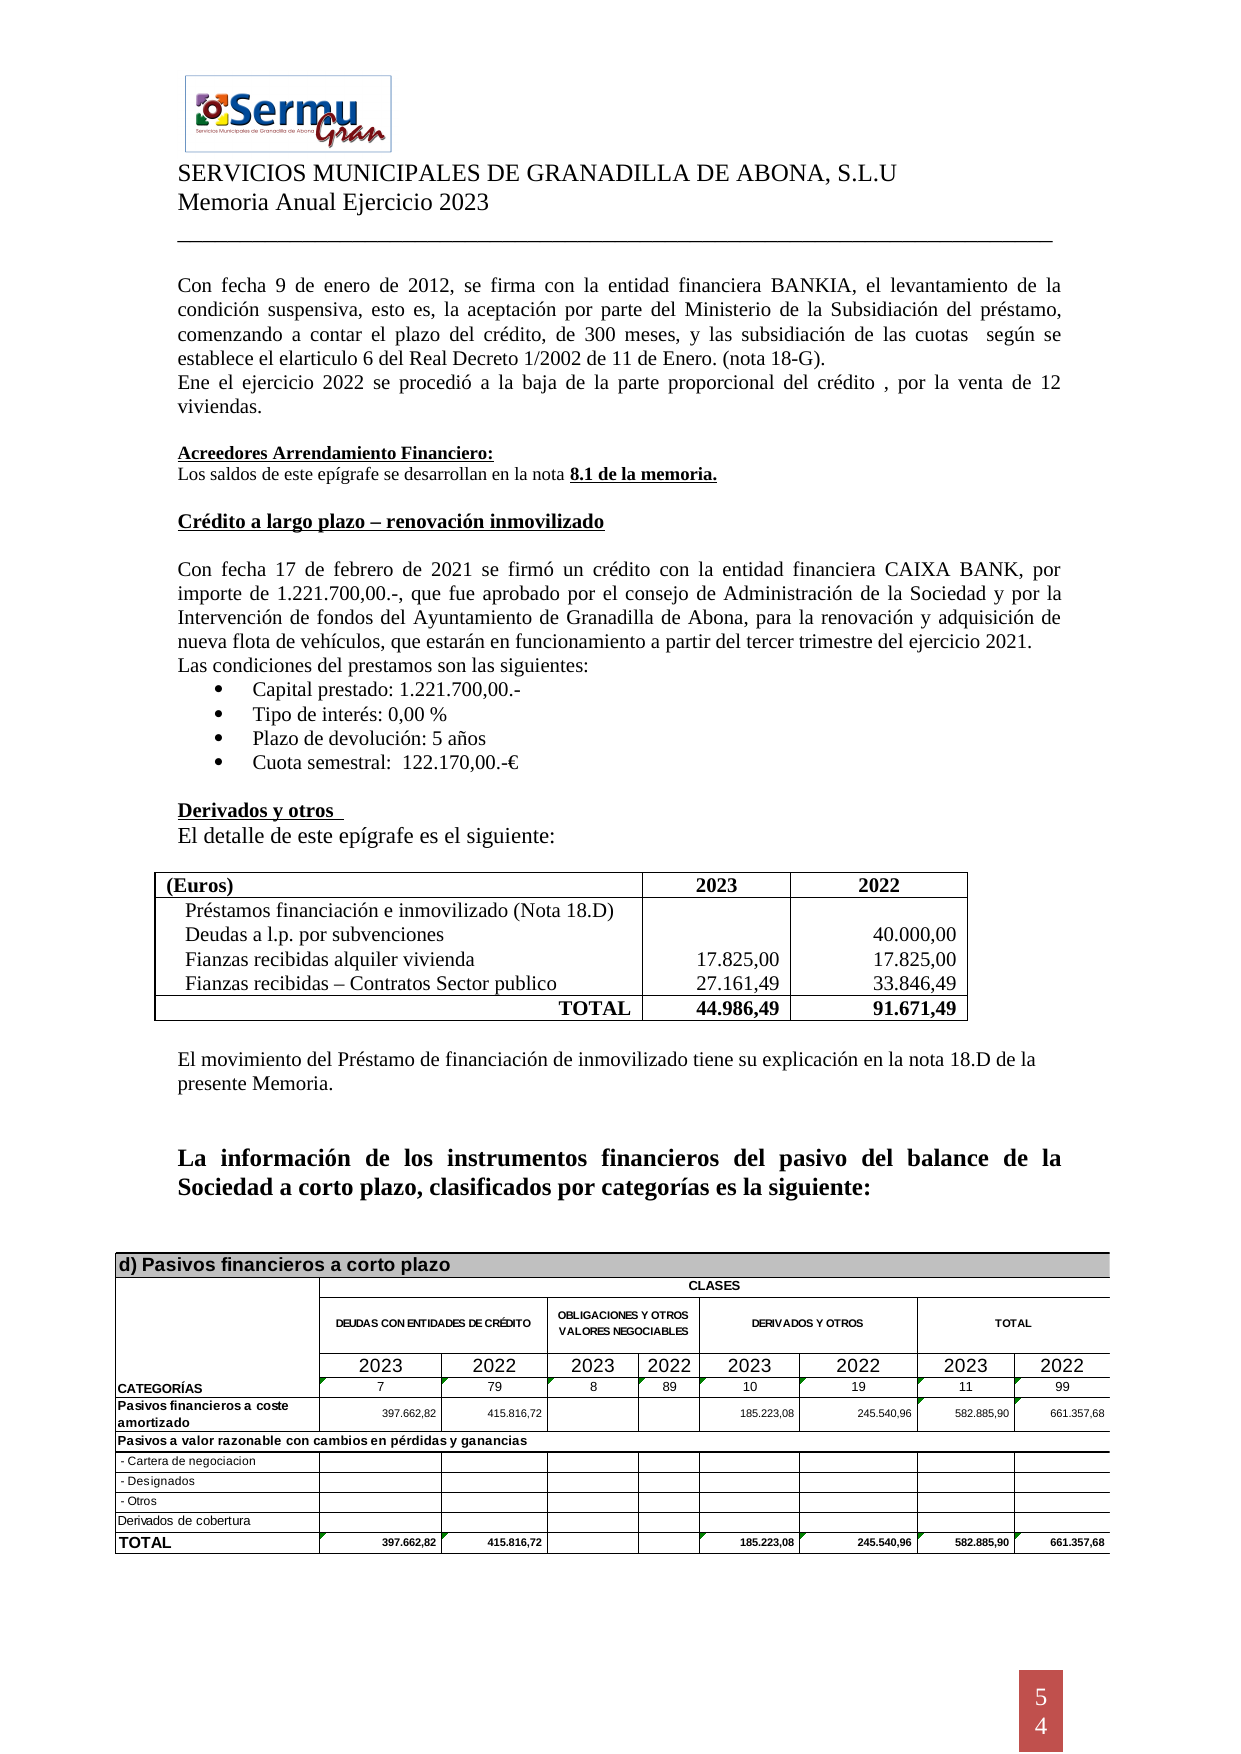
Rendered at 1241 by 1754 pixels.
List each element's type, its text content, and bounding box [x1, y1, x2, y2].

picture [177, 70, 399, 159]
list Cuota semestral: 122.170,00.-€ [215, 749, 1063, 774]
text Ene el ejercicio 2022 se procedió a la baja de la parte proporcional del crédito , por la venta de 12 viviendas. [177, 369, 1063, 418]
list Capital prestado: 1.221.700,00.- [215, 677, 1063, 701]
text El detalle de este epígrafe es el siguiente: [177, 822, 1063, 848]
text Las condiciones del prestamos son las siguientes: [177, 653, 1063, 677]
text La información de los instrumentos financieros del pasivo del balance de la Sociedad a corto plazo, clasificados por categorías es la siguiente: [177, 1143, 1063, 1201]
text Los saldos de este epígrafe se desarrollan en la nota 8.1 de la memoria. [177, 463, 1063, 485]
table_cell TOTAL [156, 996, 642, 1020]
table_header 2022 [791, 873, 967, 897]
table_header 2023 [643, 873, 790, 897]
text Crédito a largo plazo – renovación inmovilizado [177, 509, 1063, 533]
text Con fecha 17 de febrero de 2021 se firmó un crédito con la entidad financiera CAIXA BANK, por importe de 1.221.700,00.-, que fue aprobado por el consejo de Administración de la Sociedad y por la Intervención de fondos del Ayuntamiento de Granadilla de Abona, para la renovación y adquisición de nueva flota de vehículos, que estarán en funcionamiento a partir del tercer trimestre del ejercicio 2021. [177, 557, 1063, 653]
text Con fecha 9 de enero de 2012, se firma con la entidad financiera BANKIA, el levantamiento de la condición suspensiva, esto es, la aceptación por parte del Ministerio de la Subsidiación del préstamo, comenzando a contar el plazo del crédito, de 300 meses, y las subsidiación de las cuotas según se establece el elarticulo 6 del Real Decreto 1/2002 de 11 de Enero. (nota 18-G). [177, 273, 1063, 369]
table_cell 44.986,49 [643, 996, 790, 1020]
text Acreedores Arrendamiento Financiero: [177, 442, 1063, 463]
text El movimiento del Préstamo de financiación de inmovilizado tiene su explicación en la nota 18.D de la presente Memoria. [177, 1047, 1063, 1095]
list Plazo de devolución: 5 años [215, 726, 1063, 749]
table_cell 91.671,49 [791, 996, 967, 1020]
table_cell 40.000,00 17.825,00 33.846,49 [791, 898, 967, 994]
table_cell 17.825,00 27.161,49 [643, 898, 790, 994]
list Tipo de interés: 0,00 % [215, 701, 1063, 726]
table_cell Préstamos financiación e inmovilizado (Nota 18.D) Deudas a l.p. por subvenciones Fianzas recibidas alquiler vivienda Fianzas recibidas – Contratos Sector publico [156, 898, 642, 994]
table_header (Euros) [156, 873, 642, 897]
subtitle Derivados y otros [177, 798, 1063, 822]
